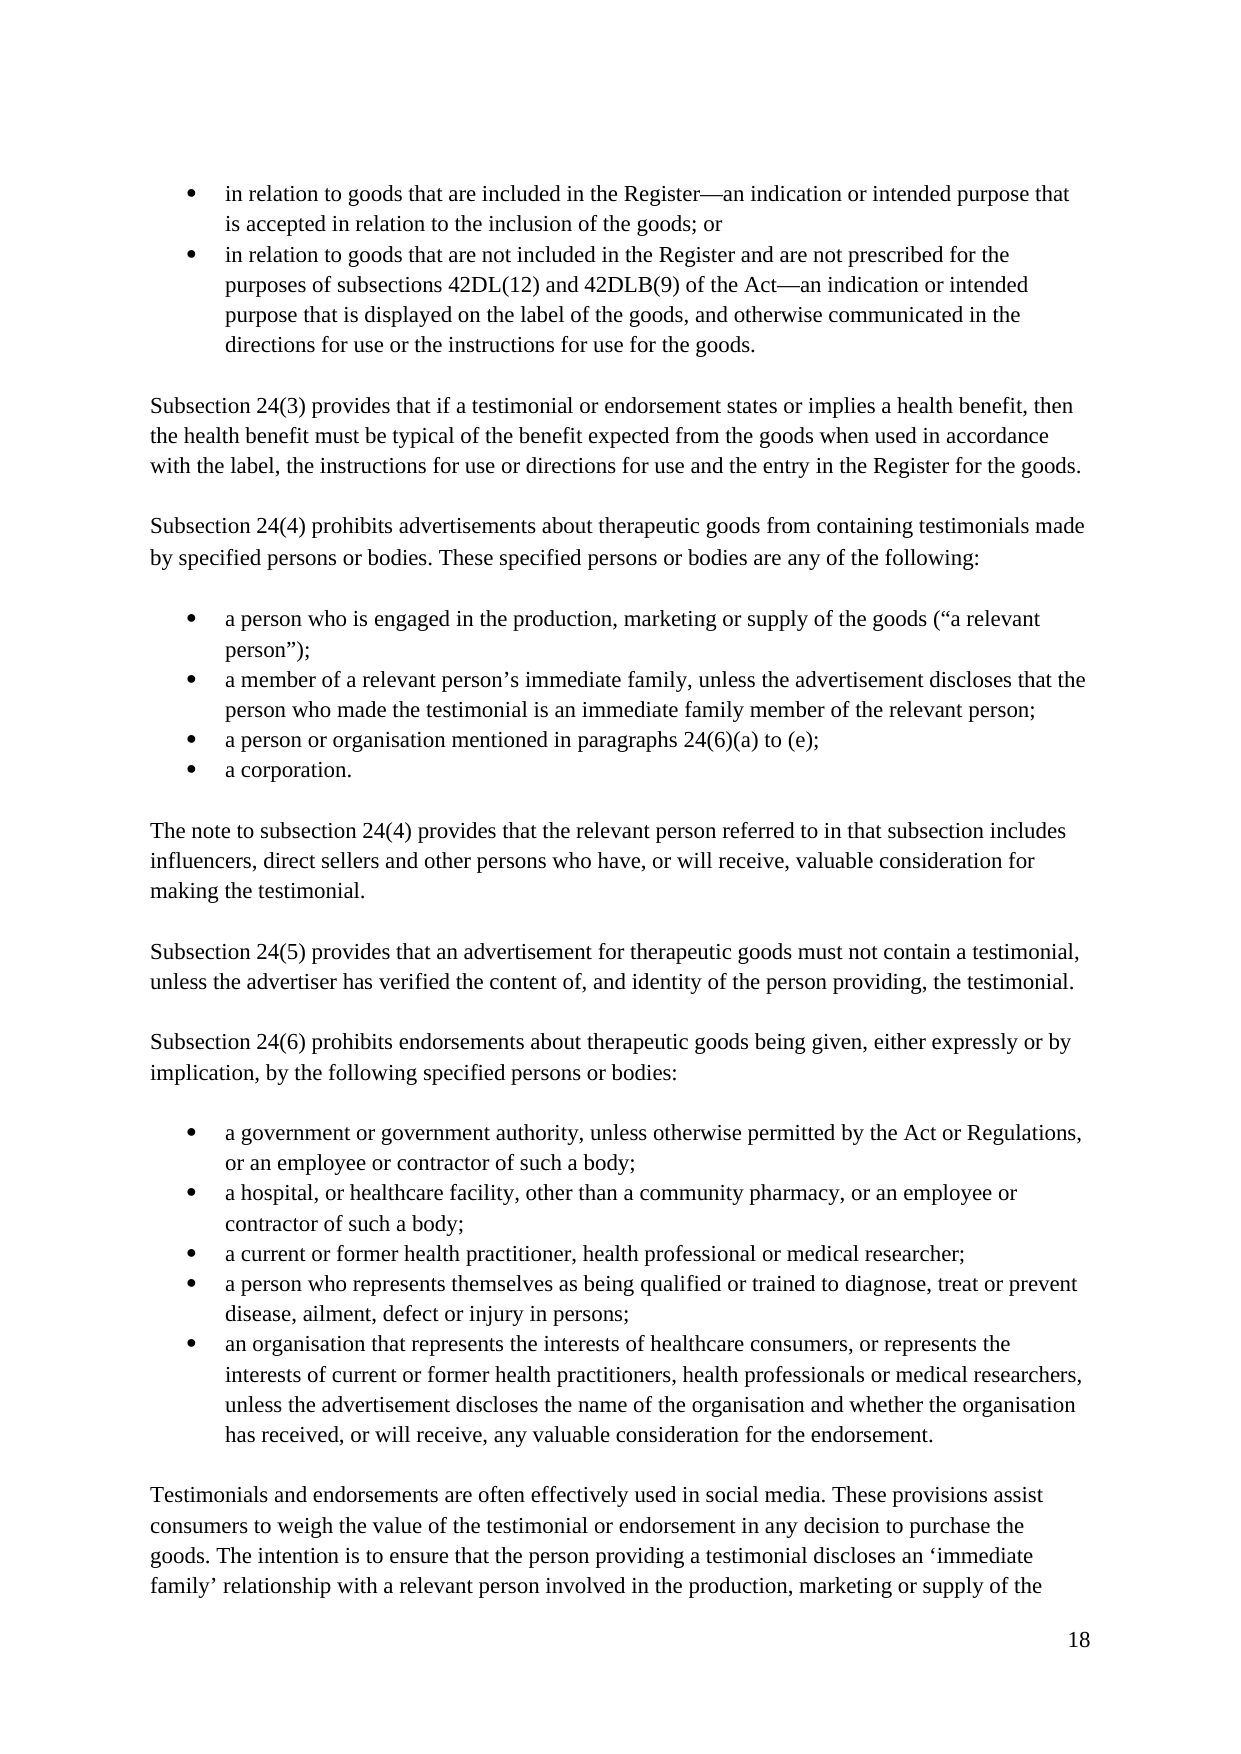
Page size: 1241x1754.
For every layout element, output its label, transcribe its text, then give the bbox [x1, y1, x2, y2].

list a government or government authority, unless otherwise permitted by the Act or Regulations, or an employee or contractor of such a body; [187, 1119, 1090, 1176]
list in relation to goods that are not included in the Register and are not prescribed for the purposes of subsections 42DL(12) and 42DLB(9) of the Act—an indication or intended purpose that is displayed on the label of the goods, and otherwise communicated in the directions for use or the instructions for use for the goods. [187, 241, 1090, 358]
text Subsection 24(6) prohibits endorsements about therapeutic goods being given, either expressly or by implication, by the following specified persons or bodies: [150, 1028, 1090, 1085]
text The note to subsection 24(4) provides that the relevant person referred to in that subsection includes influencers, direct sellers and other persons who have, or will receive, valuable consideration for making the testimonial. [150, 817, 1090, 904]
list a member of a relevant person’s immediate family, unless the advertisement discloses that the person who made the testimonial is an immediate family member of the relevant person; [187, 666, 1090, 722]
list a hospital, or healthcare facility, other than a community pharmacy, or an employee or contractor of such a body; [187, 1179, 1090, 1236]
text Subsection 24(4) prohibits advertisements about therapeutic goods from containing testimonials made by specified persons or bodies. These specified persons or bodies are any of the following: [150, 512, 1090, 571]
text Subsection 24(3) provides that if a testimonial or endorsement states or implies a health benefit, then the health benefit must be typical of the benefit expected from the goods when used in accordance with the label, the instructions for use or directions for use and the entry in the Register for the goods. [150, 392, 1090, 478]
list a person who is engaged in the production, marketing or supply of the goods (“a relevant person”); [187, 605, 1090, 662]
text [150, 1481, 1090, 1598]
list an organisation that represents the interests of healthcare consumers, or represents the interests of current or former health practitioners, health professionals or medical researchers, unless the advertisement discloses the name of the organisation and whether the organisation has received, or will receive, any valuable consideration for the endorsement. [187, 1330, 1090, 1447]
list a person or organisation mentioned in paragraphs 24(6)(a) to (e); [187, 726, 1090, 753]
list a person who represents themselves as being qualified or trained to diagnose, treat or prevent disease, ailment, defect or injury in persons; [187, 1270, 1090, 1327]
text Subsection 24(5) provides that an advertisement for therapeutic goods must not contain a testimonial, unless the advertiser has verified the content of, and identity of the person providing, the testimonial. [150, 938, 1090, 994]
list a corporation. [187, 756, 1090, 783]
list a current or former health practitioner, health professional or medical researcher; [187, 1240, 1090, 1266]
list in relation to goods that are included in the Register—an indication or intended purpose that is accepted in relation to the inclusion of the goods; or [187, 180, 1090, 237]
